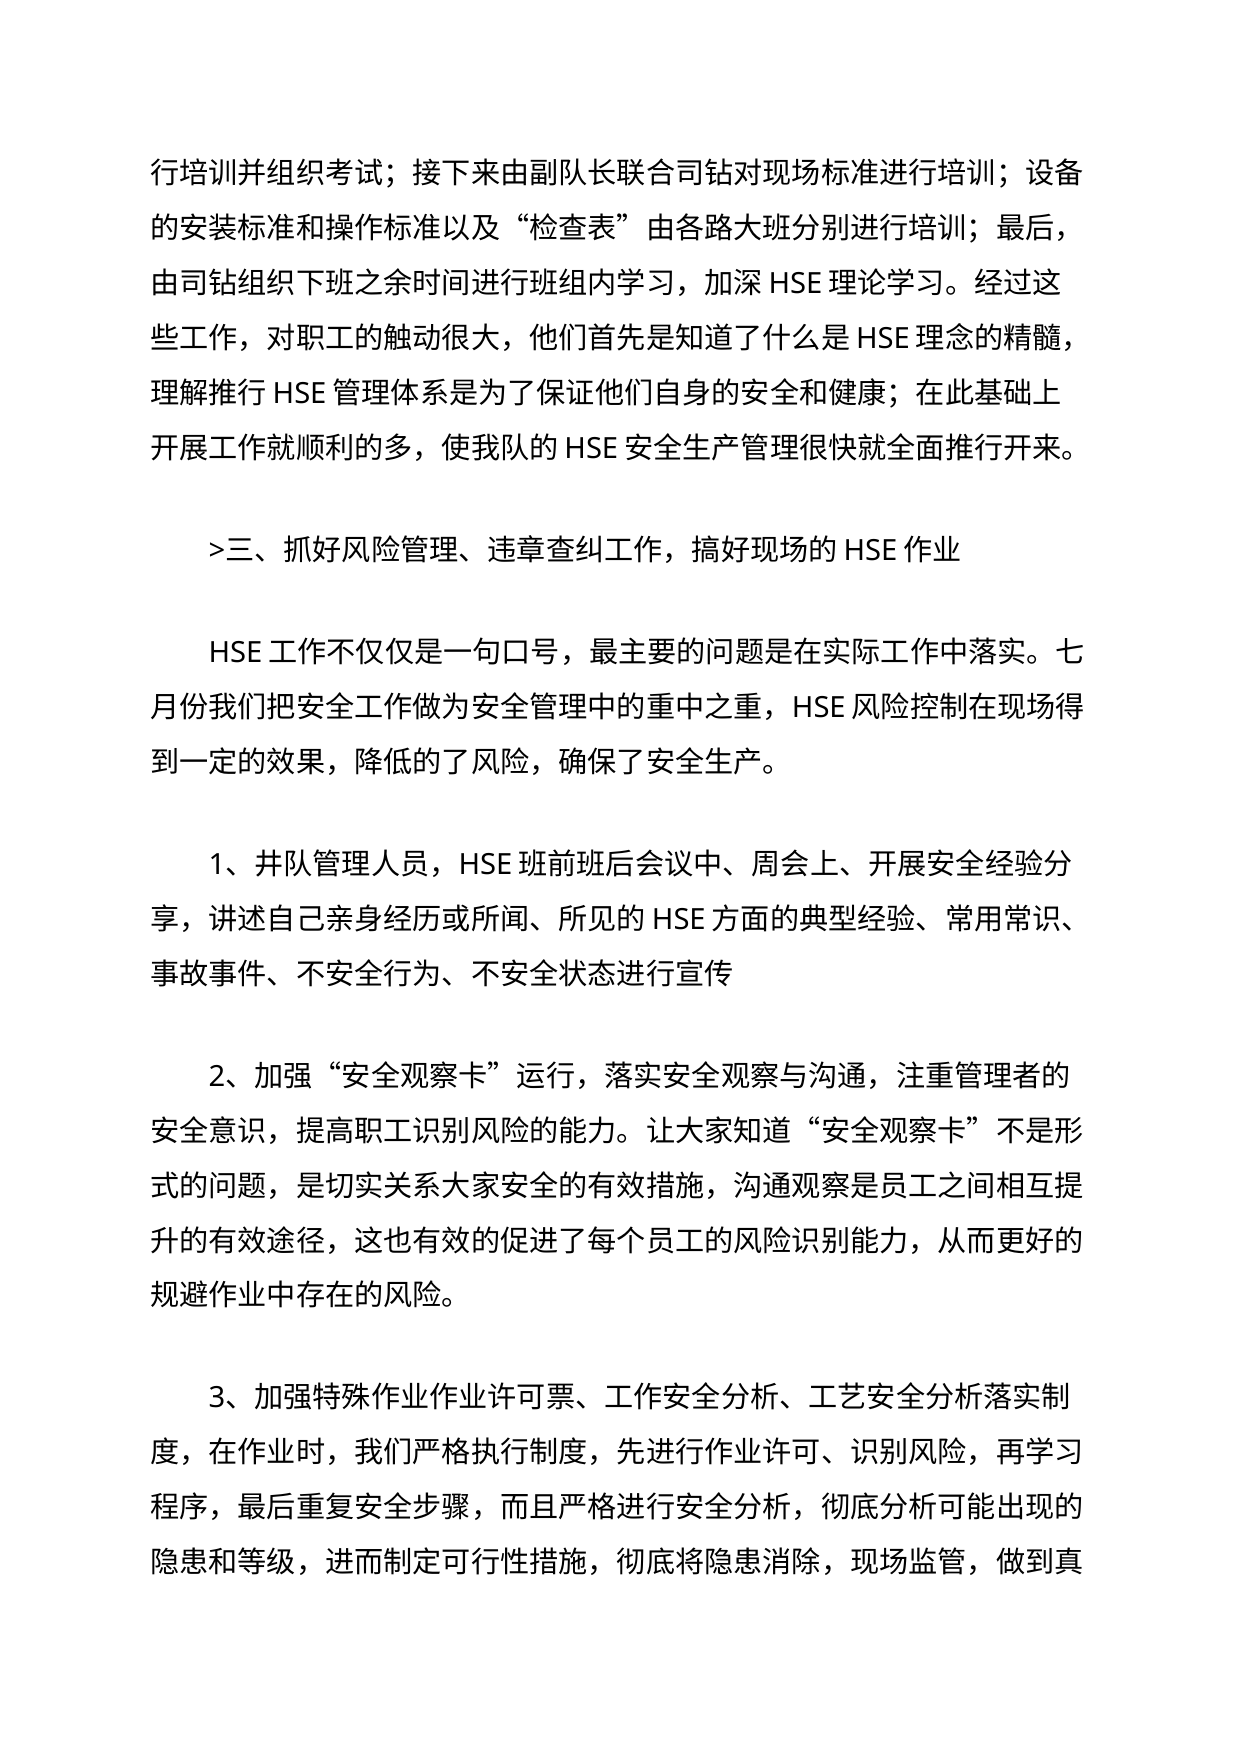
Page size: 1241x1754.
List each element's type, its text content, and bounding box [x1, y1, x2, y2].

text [150, 1374, 1090, 1581]
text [150, 150, 1090, 467]
text 1、井队管理人员，HSE班前班后会议中、周会上、开展安全经验分享，讲述自己亲身经历或所闻、所见的HSE方面的典型经验、常用常识、事故事件、不安全行为、不安全状态进行宣传 [150, 841, 1090, 993]
text HSE工作不仅仅是一句口号，最主要的问题是在实际工作中落实。七月份我们把安全工作做为安全管理中的重中之重，HSE风险控制在现场得到一定的效果，降低的了风险，确保了安全生产。 [150, 629, 1090, 781]
text >三、抓好风险管理、违章查纠工作，搞好现场的HSE作业 [150, 527, 1090, 569]
text 2、加强“安全观察卡”运行，落实安全观察与沟通，注重管理者的安全意识，提高职工识别风险的能力。让大家知道“安全观察卡”不是形式的问题，是切实关系大家安全的有效措施，沟通观察是员工之间相互提升的有效途径，这也有效的促进了每个员工的风险识别能力，从而更好的规避作业中存在的风险。 [150, 1052, 1090, 1314]
